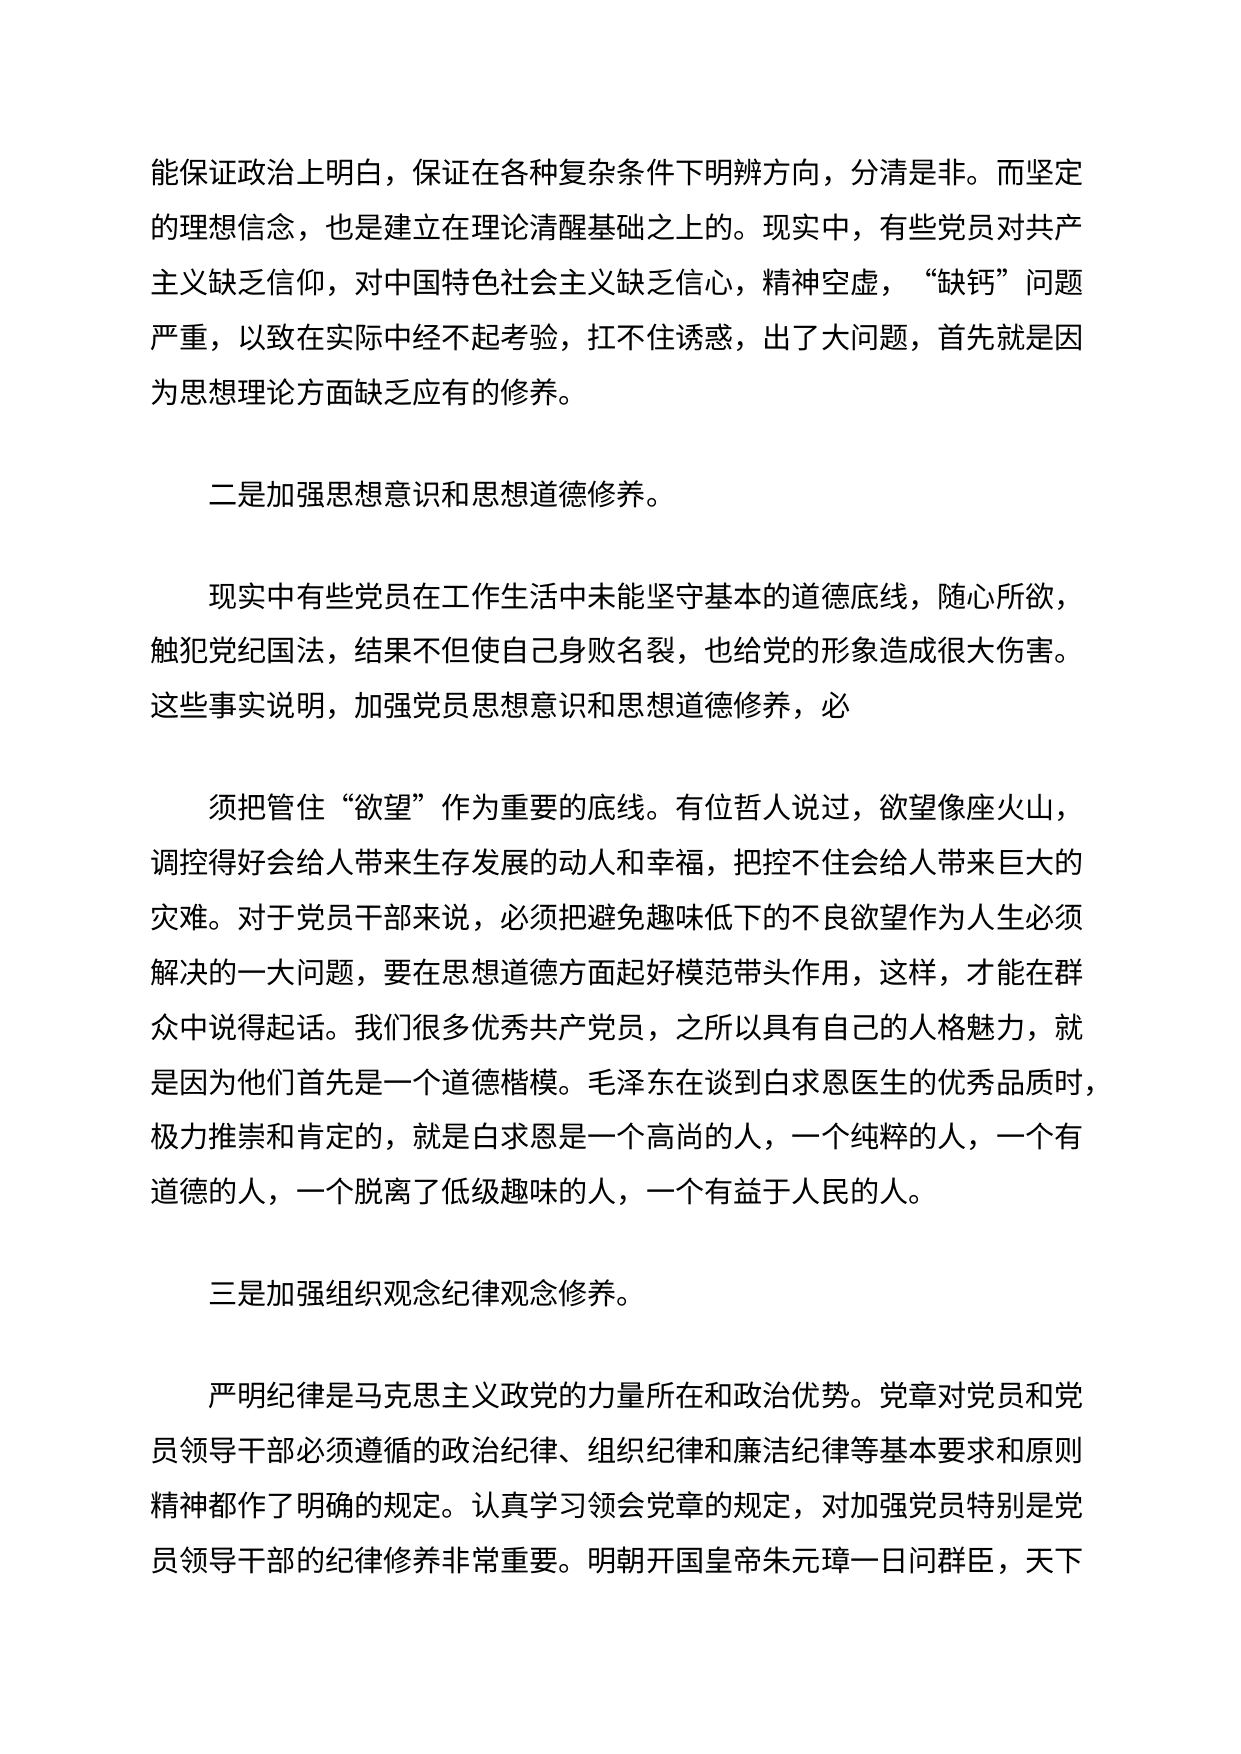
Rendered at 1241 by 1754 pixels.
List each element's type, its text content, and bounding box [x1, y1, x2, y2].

text 三是加强组织观念纪律观念修养。 [150, 1271, 1090, 1313]
text 现实中有些党员在工作生活中未能坚守基本的道德底线，随心所欲，触犯党纪国法，结果不但使自己身败名裂，也给党的形象造成很大伤害。这些事实说明，加强党员思想意识和思想道德修养，必 [150, 573, 1090, 725]
text 须把管住“欲望”作为重要的底线。有位哲人说过，欲望像座火山，调控得好会给人带来生存发展的动人和幸福，把控不住会给人带来巨大的灾难。对于党员干部来说，必须把避免趣味低下的不良欲望作为人生必须解决的一大问题，要在思想道德方面起好模范带头作用，这样，才能在群众中说得起话。我们很多优秀共产党员，之所以具有自己的人格魅力，就是因为他们首先是一个道德楷模。毛泽东在谈到白求恩医生的优秀品质时，极力推崇和肯定的，就是白求恩是一个高尚的人，一个纯粹的人，一个有道德的人，一个脱离了低级趣味的人，一个有益于人民的人。 [150, 785, 1090, 1211]
text 二是加强思想意识和思想道德修养。 [150, 471, 1090, 514]
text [150, 1372, 1090, 1579]
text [150, 150, 1090, 412]
